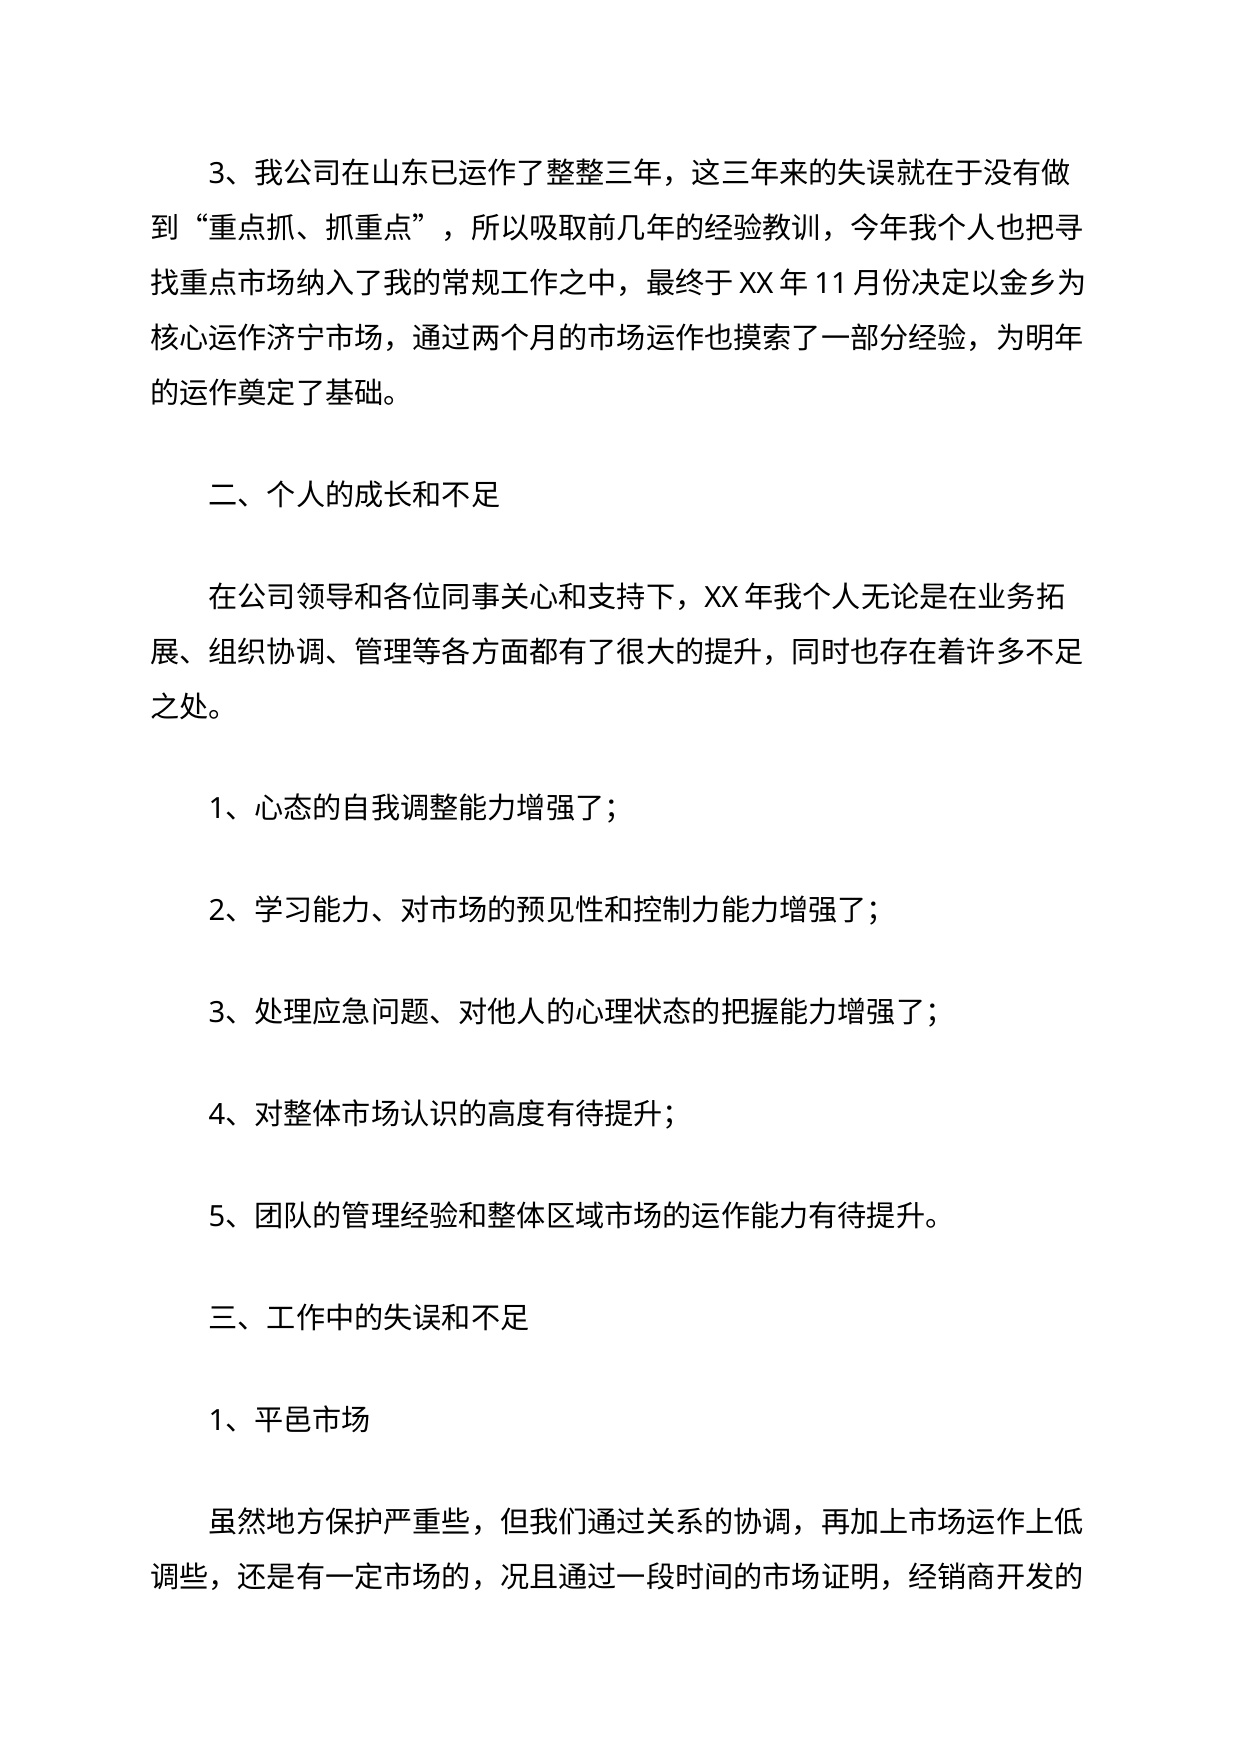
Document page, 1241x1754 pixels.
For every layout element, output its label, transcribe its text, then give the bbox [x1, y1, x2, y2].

text 3、我公司在山东已运作了整整三年，这三年来的失误就在于没有做到“重点抓、抓重点”，所以吸取前几年的经验教训，今年我个人也把寻找重点市场纳入了我的常规工作之中，最终于XX年11月份决定以金乡为核心运作济宁市场，通过两个月的市场运作也摸索了一部分经验，为明年的运作奠定了基础。 [150, 150, 1090, 412]
text 3、处理应急问题、对他人的心理状态的把握能力增强了； [150, 989, 1090, 1031]
text 5、团队的管理经验和整体区域市场的运作能力有待提升。 [150, 1193, 1090, 1235]
text 二、个人的成长和不足 [150, 472, 1090, 514]
text 1、心态的自我调整能力增强了； [150, 785, 1090, 827]
text 1、平邑市场 [150, 1397, 1090, 1439]
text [150, 1499, 1090, 1596]
text 在公司领导和各位同事关心和支持下，XX年我个人无论是在业务拓展、组织协调、管理等各方面都有了很大的提升，同时也存在着许多不足之处。 [150, 573, 1090, 726]
text 2、学习能力、对市场的预见性和控制力能力增强了； [150, 887, 1090, 929]
text 三、工作中的失误和不足 [150, 1295, 1090, 1337]
text 4、对整体市场认识的高度有待提升； [150, 1091, 1090, 1133]
